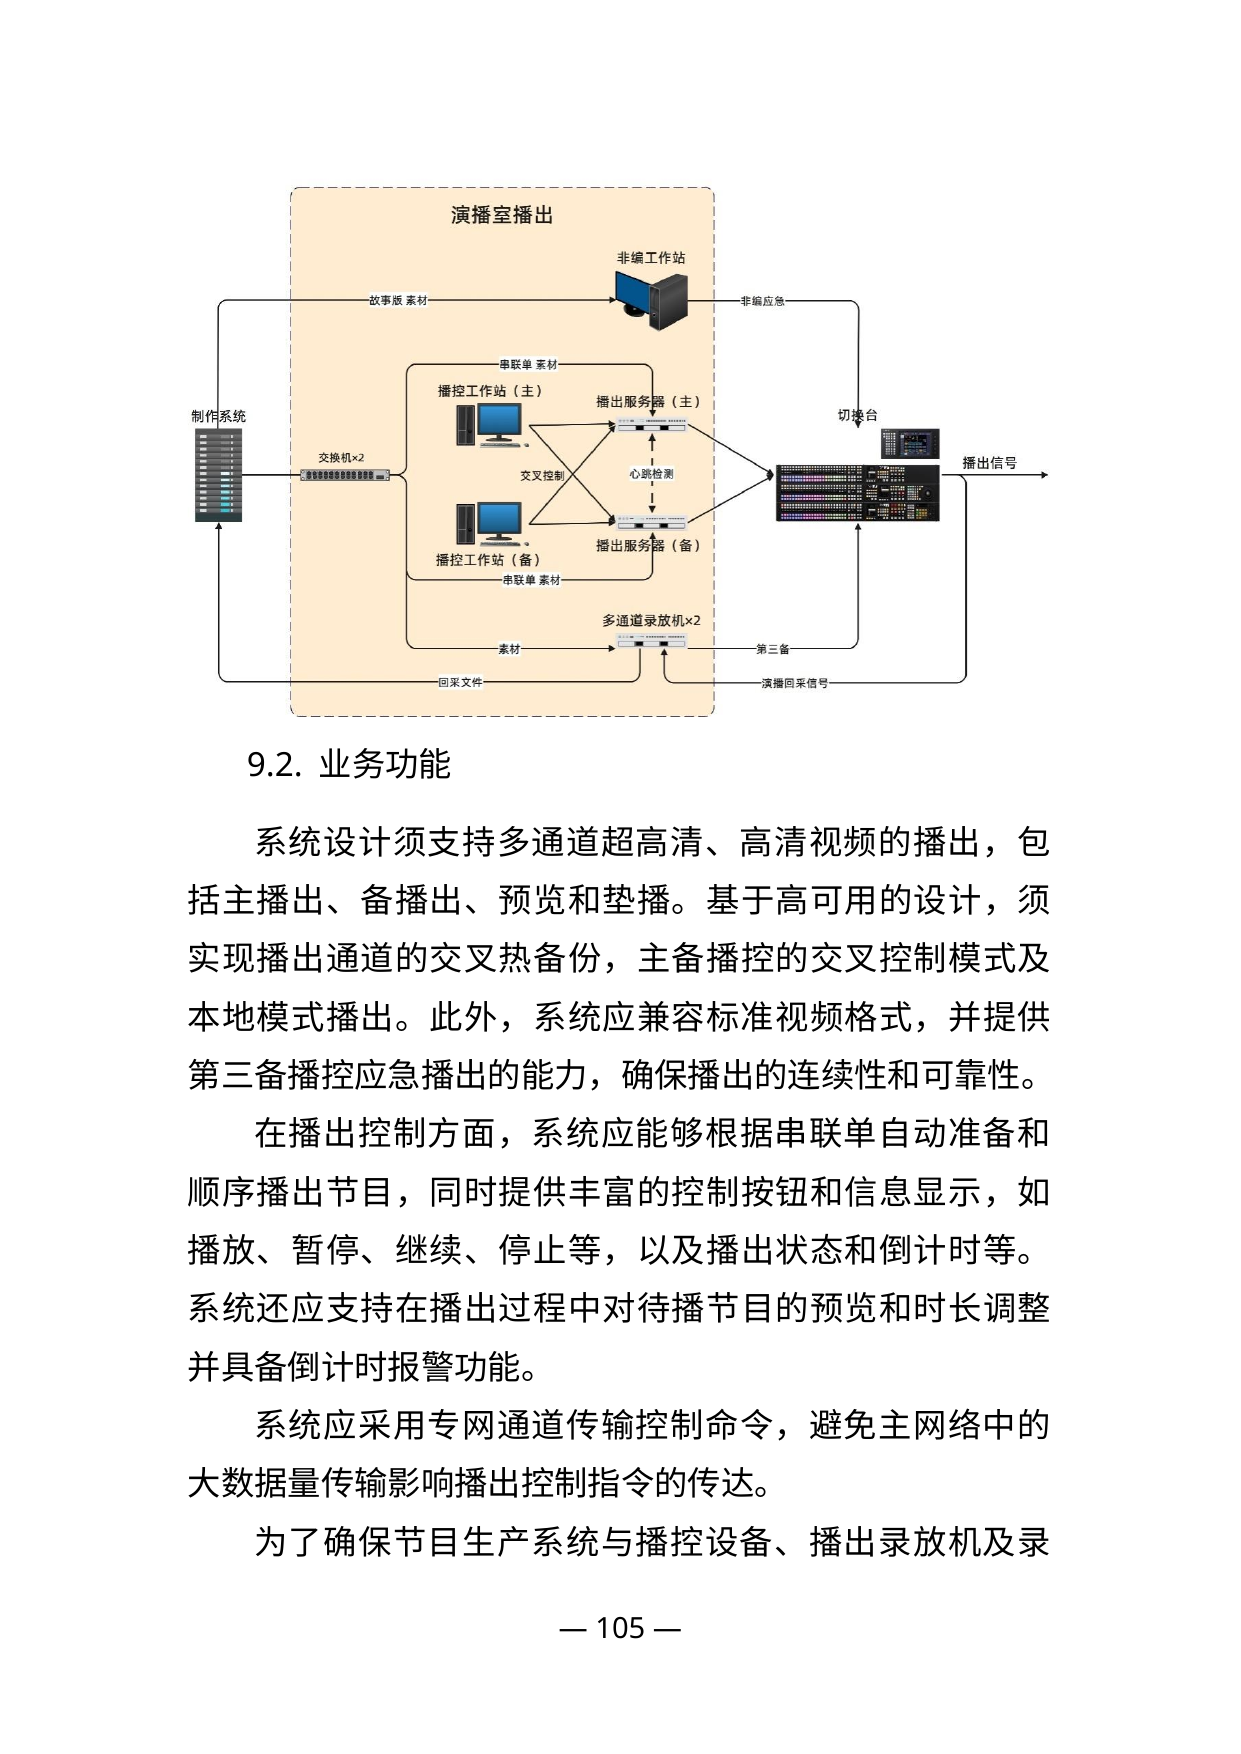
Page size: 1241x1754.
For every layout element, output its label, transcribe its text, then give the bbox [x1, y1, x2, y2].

text 在播出控制方面，系统应能够根据串联单自动准备和顺序播出节目，同时提供丰富的控制按钮和信息显示，如播放、暂停、继续、停止等，以及播出状态和倒计时等。系统还应支持在播出过程中对待播节目的预览和时长调整，并具备倒计时报警功能。 [187, 1099, 1053, 1391]
text 系统应采用专网通道传输控制命令，避免主网络中的大数据量传输影响播出控制指令的传达。 [187, 1391, 1053, 1507]
picture [187, 168, 1053, 717]
subtitle 业务功能 [247, 717, 1053, 807]
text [187, 1507, 1053, 1566]
text 系统设计须支持多通道超高清、高清视频的播出，包括主播出、备播出、预览和垫播。基于高可用的设计，须实现播出通道的交叉热备份，主备播控的交叉控制模式及本地模式播出。此外，系统应兼容标准视频格式，并提供第三备播控应急播出的能力，确保播出的连续性和可靠性。 [187, 807, 1053, 1099]
